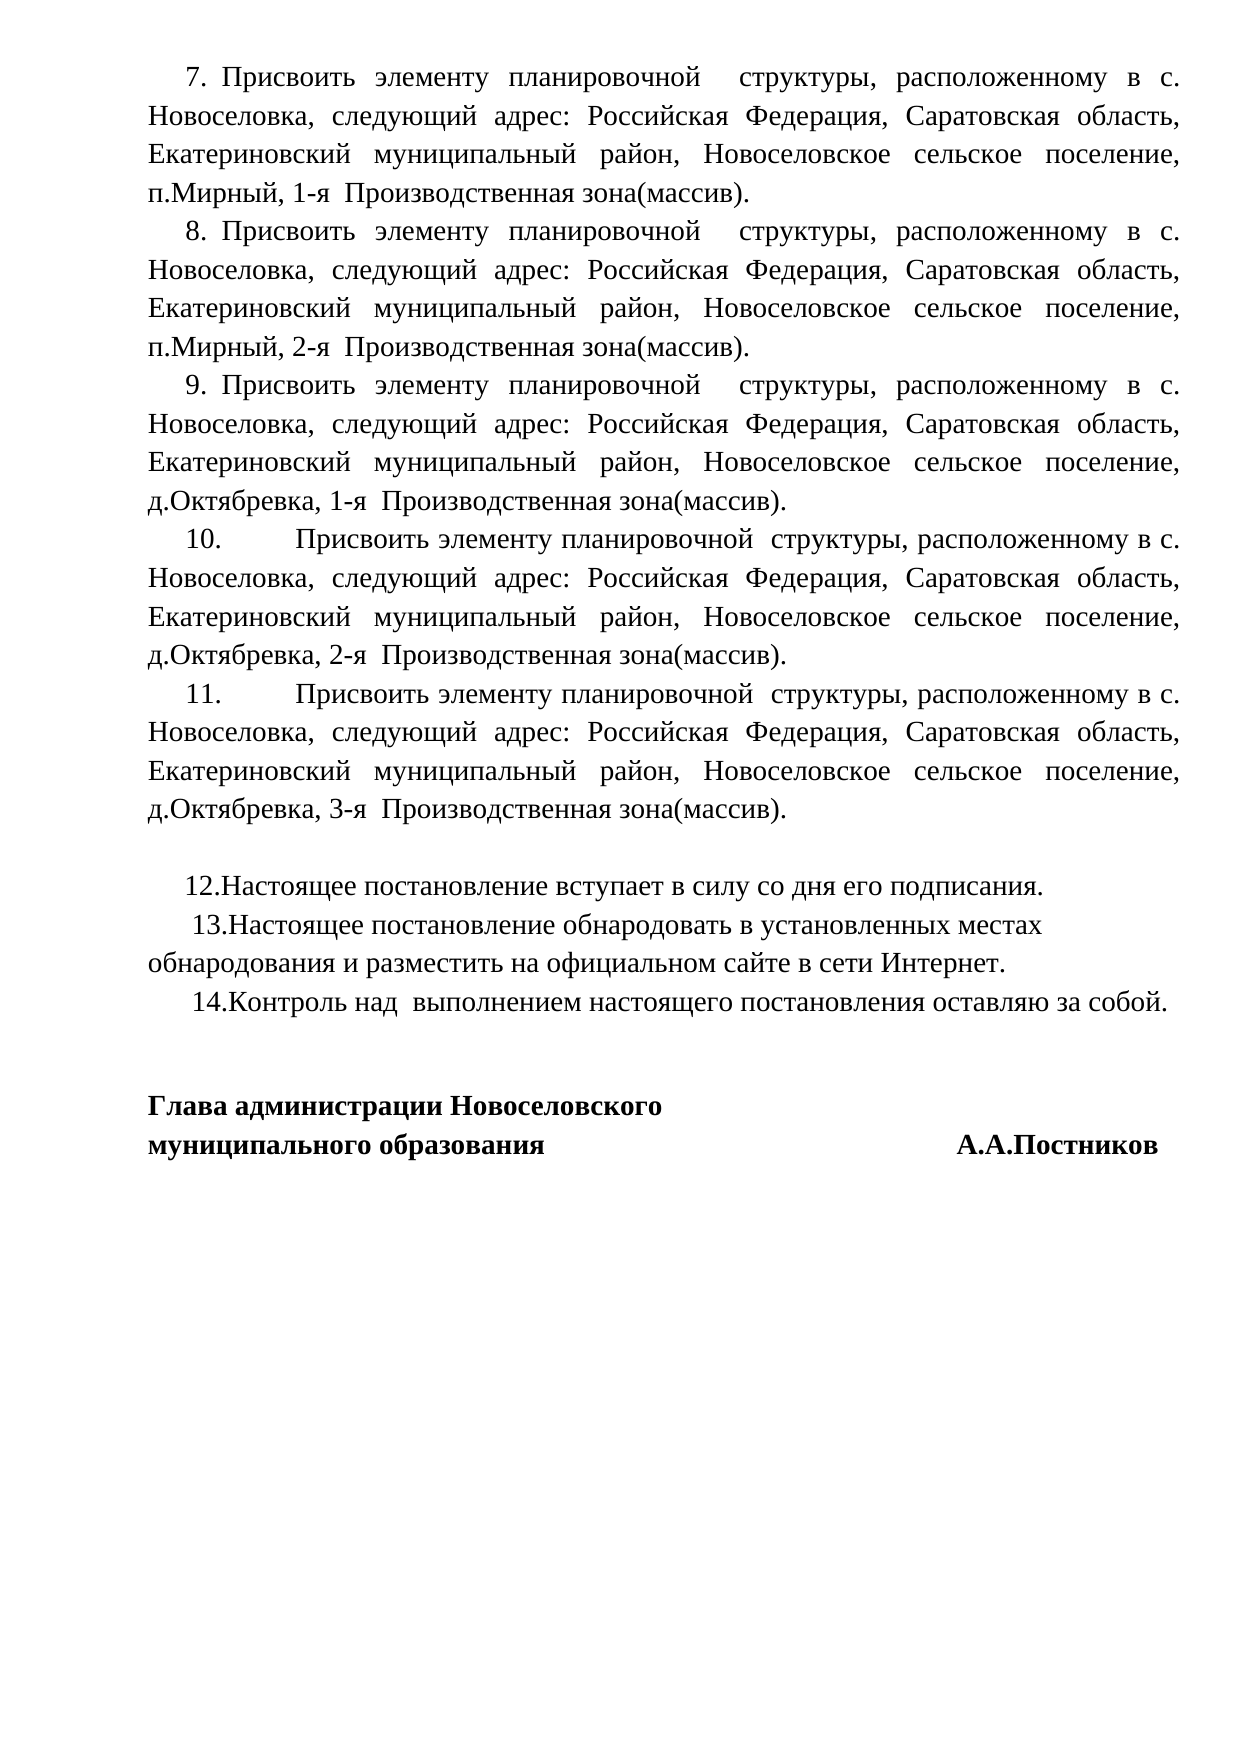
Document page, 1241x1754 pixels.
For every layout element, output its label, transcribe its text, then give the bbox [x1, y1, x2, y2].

text 14.Контроль над выполнением настоящего постановления оставляю за собой. [148, 984, 1181, 1018]
list Присвоить элементу планировочной структуры, расположенному в с. Новоселовка, следующий адрес: Российская Федерация, Саратовская область, Екатериновский муниципальный район, Новоселовское сельское поселение, д.Октябревка, 1-я Производственная зона(массив). [148, 367, 1181, 517]
list Присвоить элементу планировочной структуры, расположенному в с. Новоселовка, следующий адрес: Российская Федерация, Саратовская область, Екатериновский муниципальный район, Новоселовское сельское поселение, п.Мирный, 2-я Производственная зона(массив). [148, 213, 1181, 362]
text 13.Настоящее постановление обнародовать в установленных местах обнародования и разместить на официальном сайте в сети Интернет. [148, 907, 1181, 979]
list Присвоить элементу планировочной структуры, расположенному в с. Новоселовка, следующий адрес: Российская Федерация, Саратовская область, Екатериновский муниципальный район, Новоселовское сельское поселение, д.Октябревка, 2-я Производственная зона(массив). [148, 522, 1181, 671]
list Присвоить элементу планировочной структуры, расположенному в с. Новоселовка, следующий адрес: Российская Федерация, Саратовская область, Екатериновский муниципальный район, Новоселовское сельское поселение, д.Октябревка, 3-я Производственная зона(массив). [148, 676, 1181, 825]
list муниципального образования А.А.Постников [148, 1127, 1181, 1160]
text 12.Настоящее постановление вступает в силу со дня его подписания. [148, 868, 1181, 902]
list Глава администрации Новоселовского [148, 1088, 1181, 1122]
list Присвоить элементу планировочной структуры, расположенному в с. Новоселовка, следующий адрес: Российская Федерация, Саратовская область, Екатериновский муниципальный район, Новоселовское сельское поселение, п.Мирный, 1-я Производственная зона(массив). [148, 59, 1181, 208]
